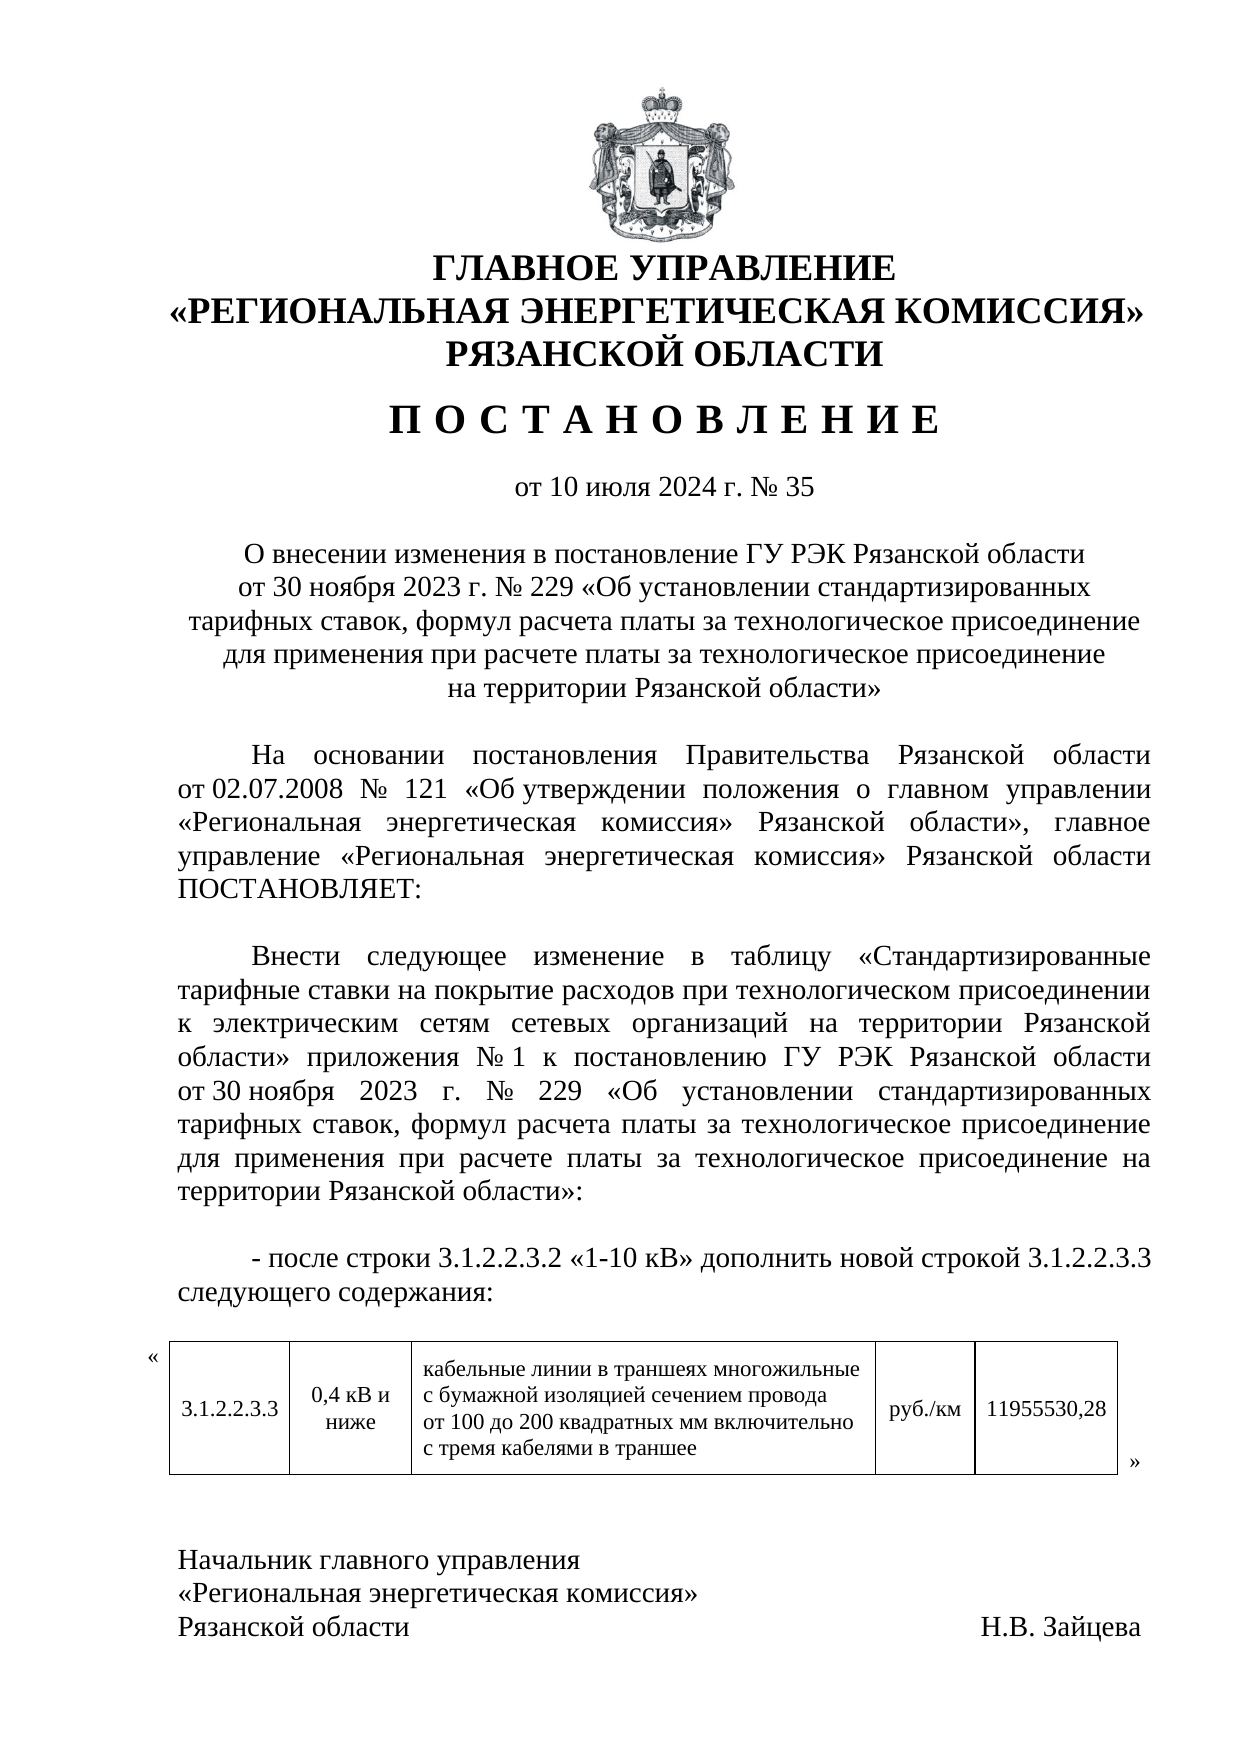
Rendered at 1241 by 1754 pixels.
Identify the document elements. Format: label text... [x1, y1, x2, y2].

subtitle О внесении изменения в постановление ГУ РЭК Рязанской области от 30 ноября 2023 г. № 229 «Об установлении стандартизированных тарифных ставок, формул расчета платы за технологическое присоединение для применения при расчете платы за технологическое присоединение на территории Рязанской области» [177, 536, 1152, 704]
subtitle «РЕГИОНАЛЬНАЯ ЭНЕРГЕТИЧЕСКАЯ КОМИССИЯ» [162, 289, 1152, 332]
text Внести следующее изменение в таблицу «Стандартизированные тарифные ставки на покрытие расходов при технологическом присоединении к электрическим сетям сетевых организаций на территории Рязанской области» приложения № 1 к постановлению ГУ РЭК Рязанской области от 30 ноября 2023 г. № 229 «Об установлении стандартизированных тарифных ставок, формул расчета платы за технологическое присоединение для применения при расчете платы за технологическое присоединение на территории Рязанской области»: [177, 938, 1152, 1207]
table_header 11955530,28 [976, 1342, 1117, 1474]
table_header « [136, 1341, 169, 1474]
text Начальник главного управления [177, 1542, 1152, 1575]
text - после строки 3.1.2.2.3.2 «1-10 кВ» дополнить новой строкой 3.1.2.2.3.3 следующего содержания: [177, 1240, 1152, 1307]
picture [588, 83, 741, 246]
subtitle РЯЗАНСКОЙ ОБЛАСТИ [177, 332, 1152, 375]
subtitle П О С Т А Н О В Л Е Н И Е [177, 394, 1152, 442]
table_header 0,4 кВ и ниже [290, 1342, 411, 1474]
text «Региональная энергетическая комиссия» [177, 1575, 1152, 1609]
table_header руб./км [876, 1342, 974, 1474]
text от 10 июля 2024 г. № 35 [177, 469, 1152, 502]
subtitle На основании постановления Правительства Рязанской области от 02.07.2008 № 121 «Об утверждении положения о главном управлении «Региональная энергетическая комиссия» Рязанской области», главное управление «Региональная энергетическая комиссия» Рязанской области ПОСТАНОВЛЯЕТ: [177, 737, 1152, 905]
table_header » [1118, 1341, 1152, 1474]
text ГЛАВНОЕ УПРАВЛЕНИЕ [177, 246, 1152, 289]
table_header кабельные линии в траншеях многожильные с бумажной изоляцией сечением провода от 100 до 200 квадратных мм включительно с тремя кабелями в траншее [412, 1342, 875, 1474]
table_header 3.1.2.2.3.3 [170, 1342, 289, 1474]
text Рязанской области Н.В. Зайцева [177, 1609, 1152, 1642]
